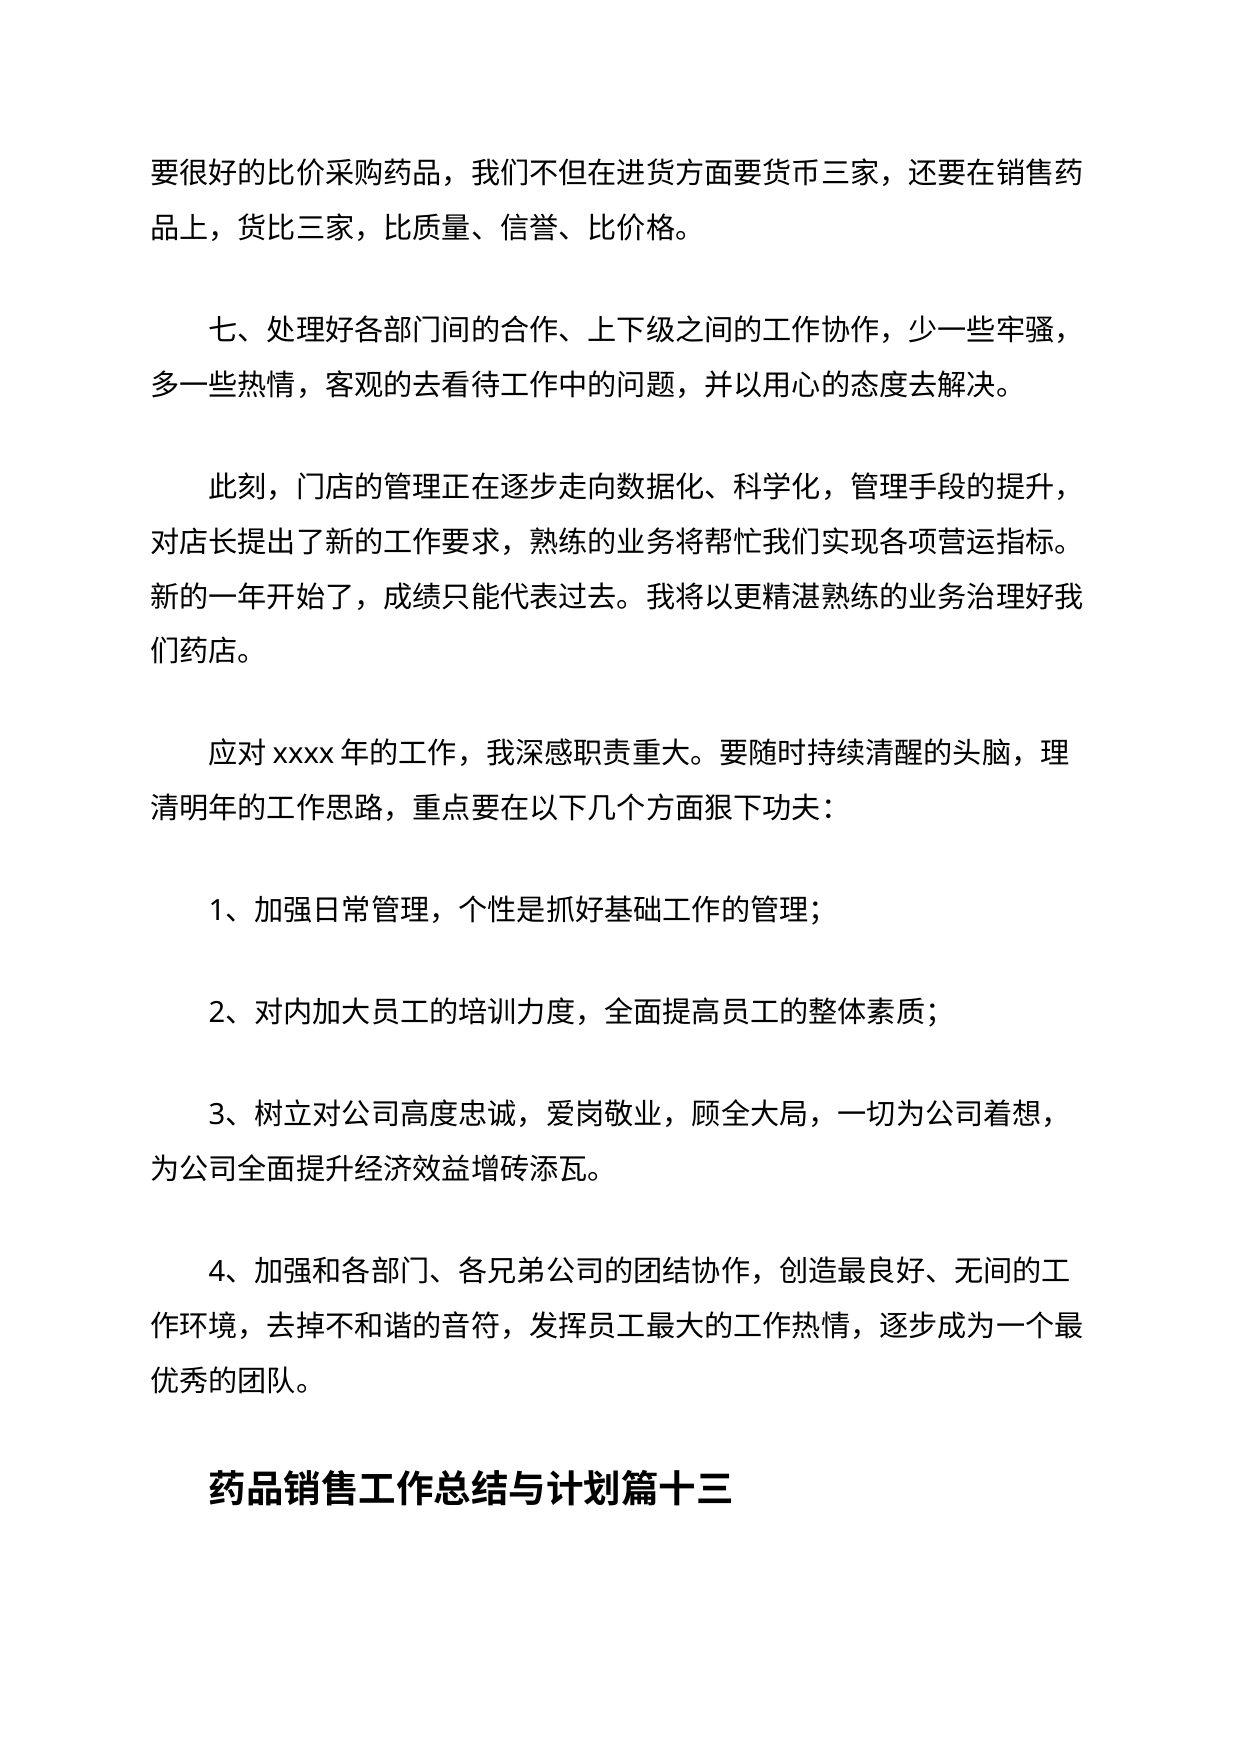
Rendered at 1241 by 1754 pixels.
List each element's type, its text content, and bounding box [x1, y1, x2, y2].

text 4、加强和各部门、各兄弟公司的团结协作，创造最良好、无间的工作环境，去掉不和谐的音符，发挥员工最大的工作热情，逐步成为一个最优秀的团队。 [150, 1247, 1090, 1399]
text 七、处理好各部门间的合作、上下级之间的工作协作，少一些牢骚，多一些热情，客观的去看待工作中的问题，并以用心的态度去解决。 [150, 307, 1090, 404]
text 药品销售工作总结与计划篇十三 [150, 1459, 1090, 1513]
text 3、树立对公司高度忠诚，爱岗敬业，顾全大局，一切为公司着想，为公司全面提升经济效益增砖添瓦。 [150, 1091, 1090, 1188]
text 应对xxxx年的工作，我深感职责重大。要随时持续清醒的头脑，理清明年的工作思路，重点要在以下几个方面狠下功夫： [150, 730, 1090, 827]
text 2、对内加大员工的培训力度，全面提高员工的整体素质； [150, 988, 1090, 1031]
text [150, 150, 1090, 247]
text 1、加强日常管理，个性是抓好基础工作的管理； [150, 887, 1090, 929]
text 此刻，门店的管理正在逐步走向数据化、科学化，管理手段的提升，对店长提出了新的工作要求，熟练的业务将帮忙我们实现各项营运指标。新的一年开始了，成绩只能代表过去。我将以更精湛熟练的业务治理好我们药店。 [150, 463, 1090, 670]
